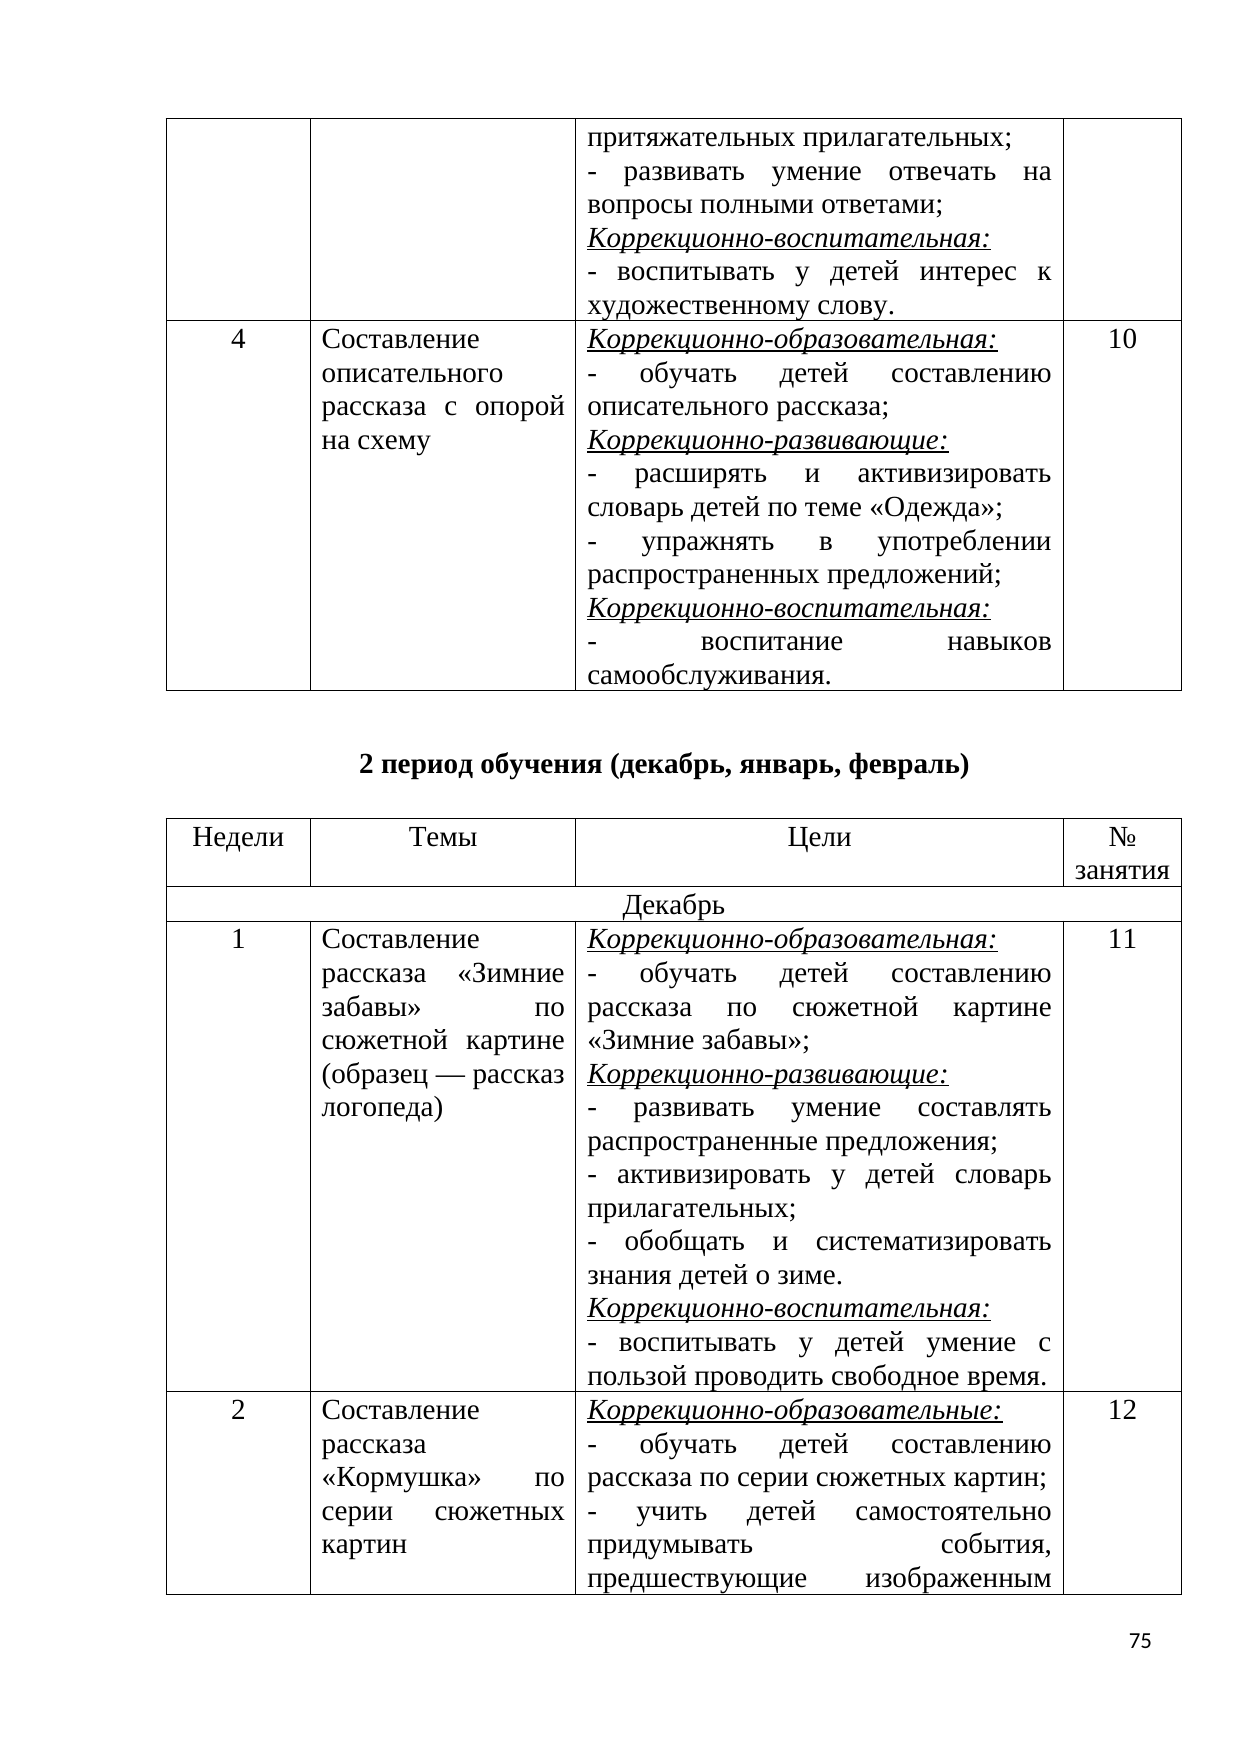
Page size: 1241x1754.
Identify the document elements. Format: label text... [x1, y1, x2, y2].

table_cell Составление рассказа «Зимние забавы» по сюжетной картине (образец — рассказ логопеда) [311, 922, 575, 1391]
table_cell Декабрь [167, 887, 1181, 921]
table_cell 9 [1064, 119, 1181, 320]
table_cell 4 [167, 321, 310, 690]
table_cell 3 [167, 119, 310, 320]
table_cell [311, 1392, 575, 1593]
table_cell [311, 119, 575, 320]
table_cell Составление описательного рассказа с опорой на схему [311, 321, 575, 690]
table_header Недели [167, 819, 310, 886]
subtitle 2 период обучения (декабрь, январь, февраль) [177, 746, 1152, 779]
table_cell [576, 1392, 1063, 1593]
table_cell 10 [1064, 321, 1181, 690]
table_cell 1 [167, 922, 310, 1391]
table_cell Коррекционно-образовательная: - обучать детей составлению рассказа по сюжетной картине «Зимние забавы»; Коррекционно-развивающие: - развивать умение составлять распространенные предложения; - активизировать у детей словарь прилагательных; - обобщать и систематизировать знания детей о зиме. Коррекционно-воспитательная: - воспитывать у детей умение с пользой проводить свободное время. [576, 922, 1063, 1391]
table_cell 12 [1064, 1392, 1181, 1593]
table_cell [576, 119, 1063, 320]
table_cell 2 [167, 1392, 310, 1593]
table_header Темы [311, 819, 575, 886]
table_cell Коррекционно-образовательная: - обучать детей составлению описательного рассказа; Коррекционно-развивающие: - расширять и активизировать словарь детей по теме «Одежда»; - упражнять в употреблении распространенных предложений; Коррекционно-воспитательная: - воспитание навыков самообслуживания. [576, 321, 1063, 690]
table_cell 11 [1064, 922, 1181, 1391]
table_header Цели [576, 819, 1063, 886]
table_header № занятия [1064, 819, 1181, 886]
